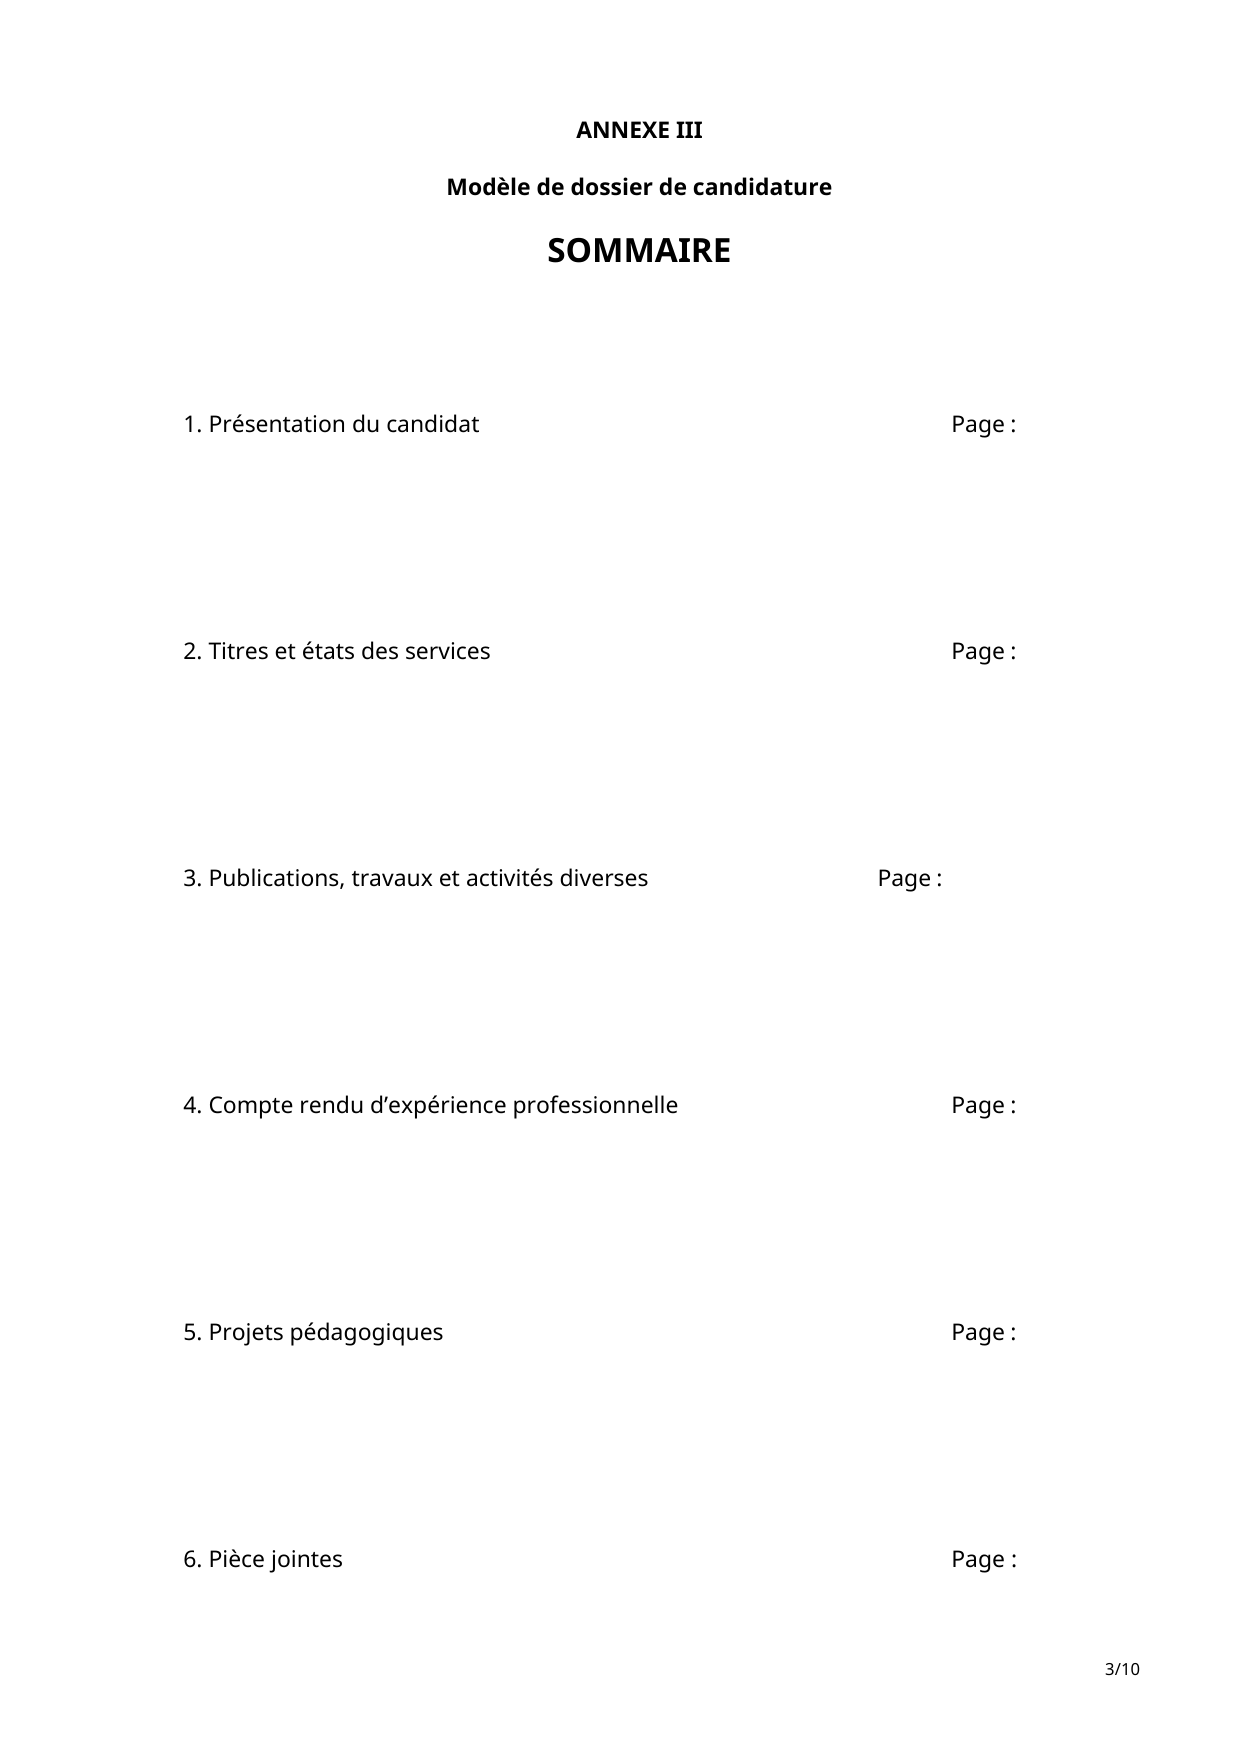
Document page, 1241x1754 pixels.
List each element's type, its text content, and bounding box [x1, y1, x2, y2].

text 3. Publications, travaux et activités diverses Page : [183, 862, 1140, 893]
text Modèle de dossier de candidature [139, 171, 1140, 202]
text 5. Projets pédagogiques Page : [183, 1316, 1140, 1347]
text 1. Présentation du candidat Page : [183, 408, 1140, 439]
text ANNEXE III [139, 114, 1140, 146]
text SOMMAIRE [139, 227, 1140, 272]
text 4. Compte rendu d’expérience professionnelle Page : [183, 1089, 1140, 1120]
text 6. Pièce jointes Page : [183, 1543, 1140, 1574]
text 2. Titres et états des services Page : [183, 635, 1140, 666]
